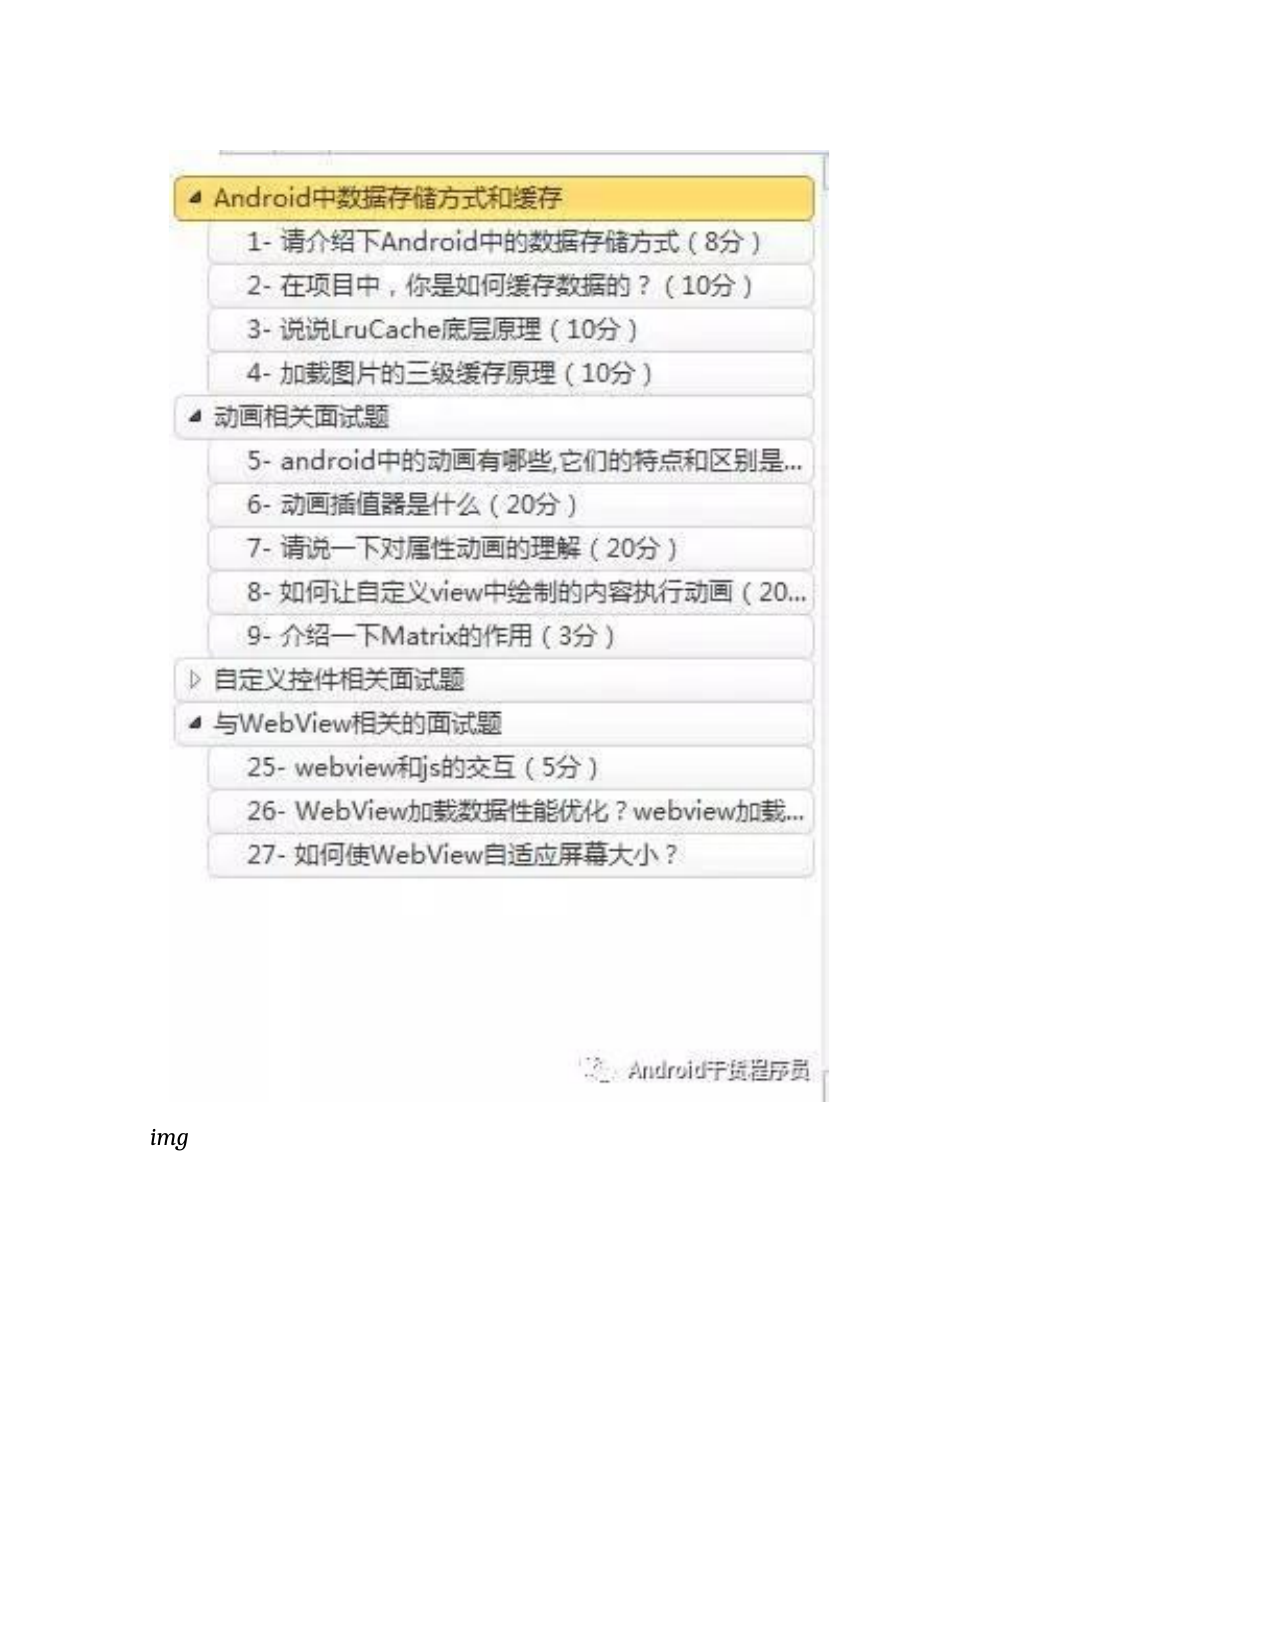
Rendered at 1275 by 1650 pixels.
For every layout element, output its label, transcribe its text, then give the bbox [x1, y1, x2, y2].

text img [150, 1123, 1125, 1152]
picture [168, 150, 830, 1102]
